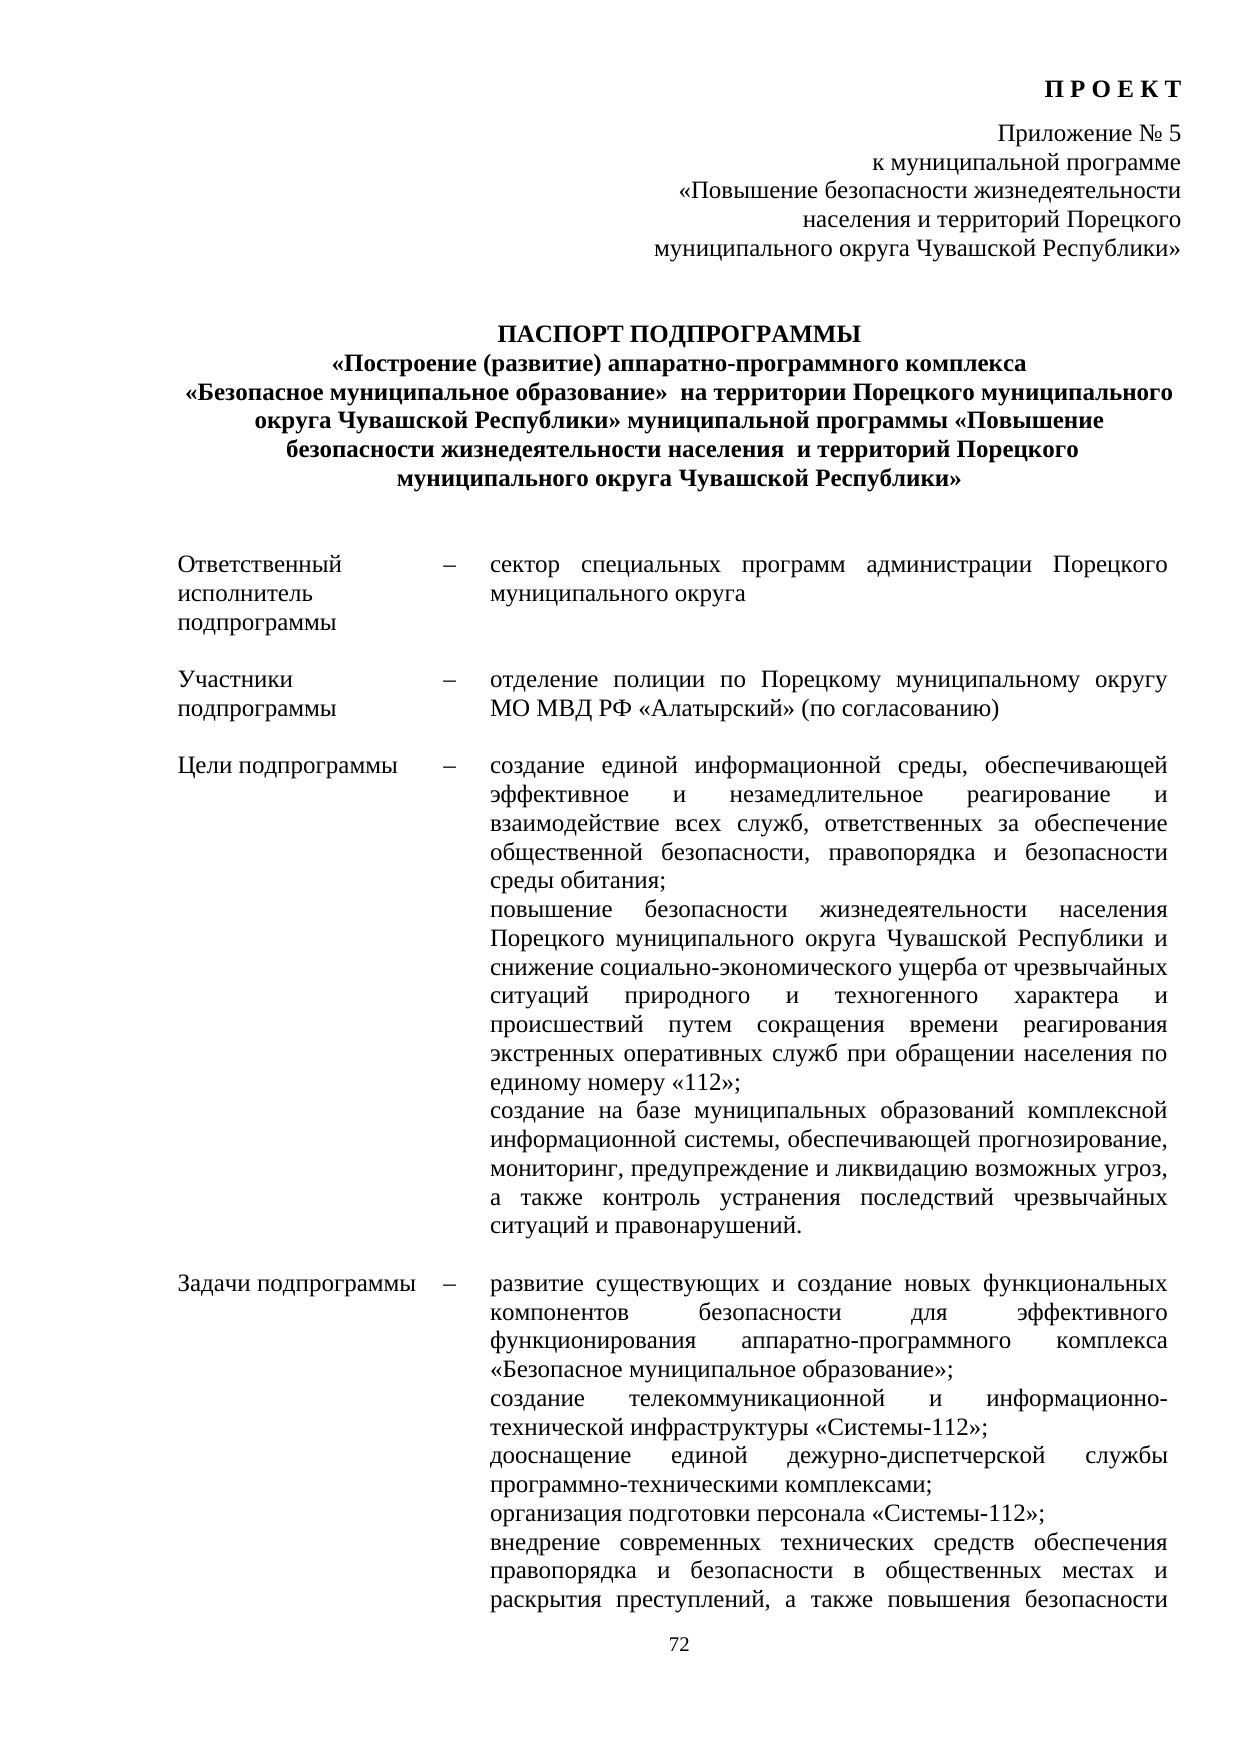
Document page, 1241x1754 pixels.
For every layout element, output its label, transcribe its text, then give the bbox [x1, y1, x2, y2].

text муниципального округа Чувашской Республики» [177, 463, 1181, 492]
text муниципального округа Чувашской Республики» [177, 233, 1181, 262]
text безопасности жизнедеятельности населения и территорий Порецкого [177, 434, 1181, 463]
text «Повышение безопасности жизнедеятельности [177, 176, 1181, 204]
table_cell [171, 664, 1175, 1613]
text «Построение (развитие) аппаратно-программного комплекса [177, 348, 1181, 377]
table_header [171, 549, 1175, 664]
text к муниципальной программе [177, 147, 1181, 176]
text ПАСПОРТ ПОДПРОГРАММЫ [177, 319, 1181, 348]
text «Безопасное муниципальное образование» на территории Порецкого муниципального округа Чувашской Республики» муниципальной программы «Повышение [177, 377, 1181, 434]
text Приложение № 5 [177, 118, 1181, 147]
text населения и территорий Порецкого [177, 204, 1181, 233]
